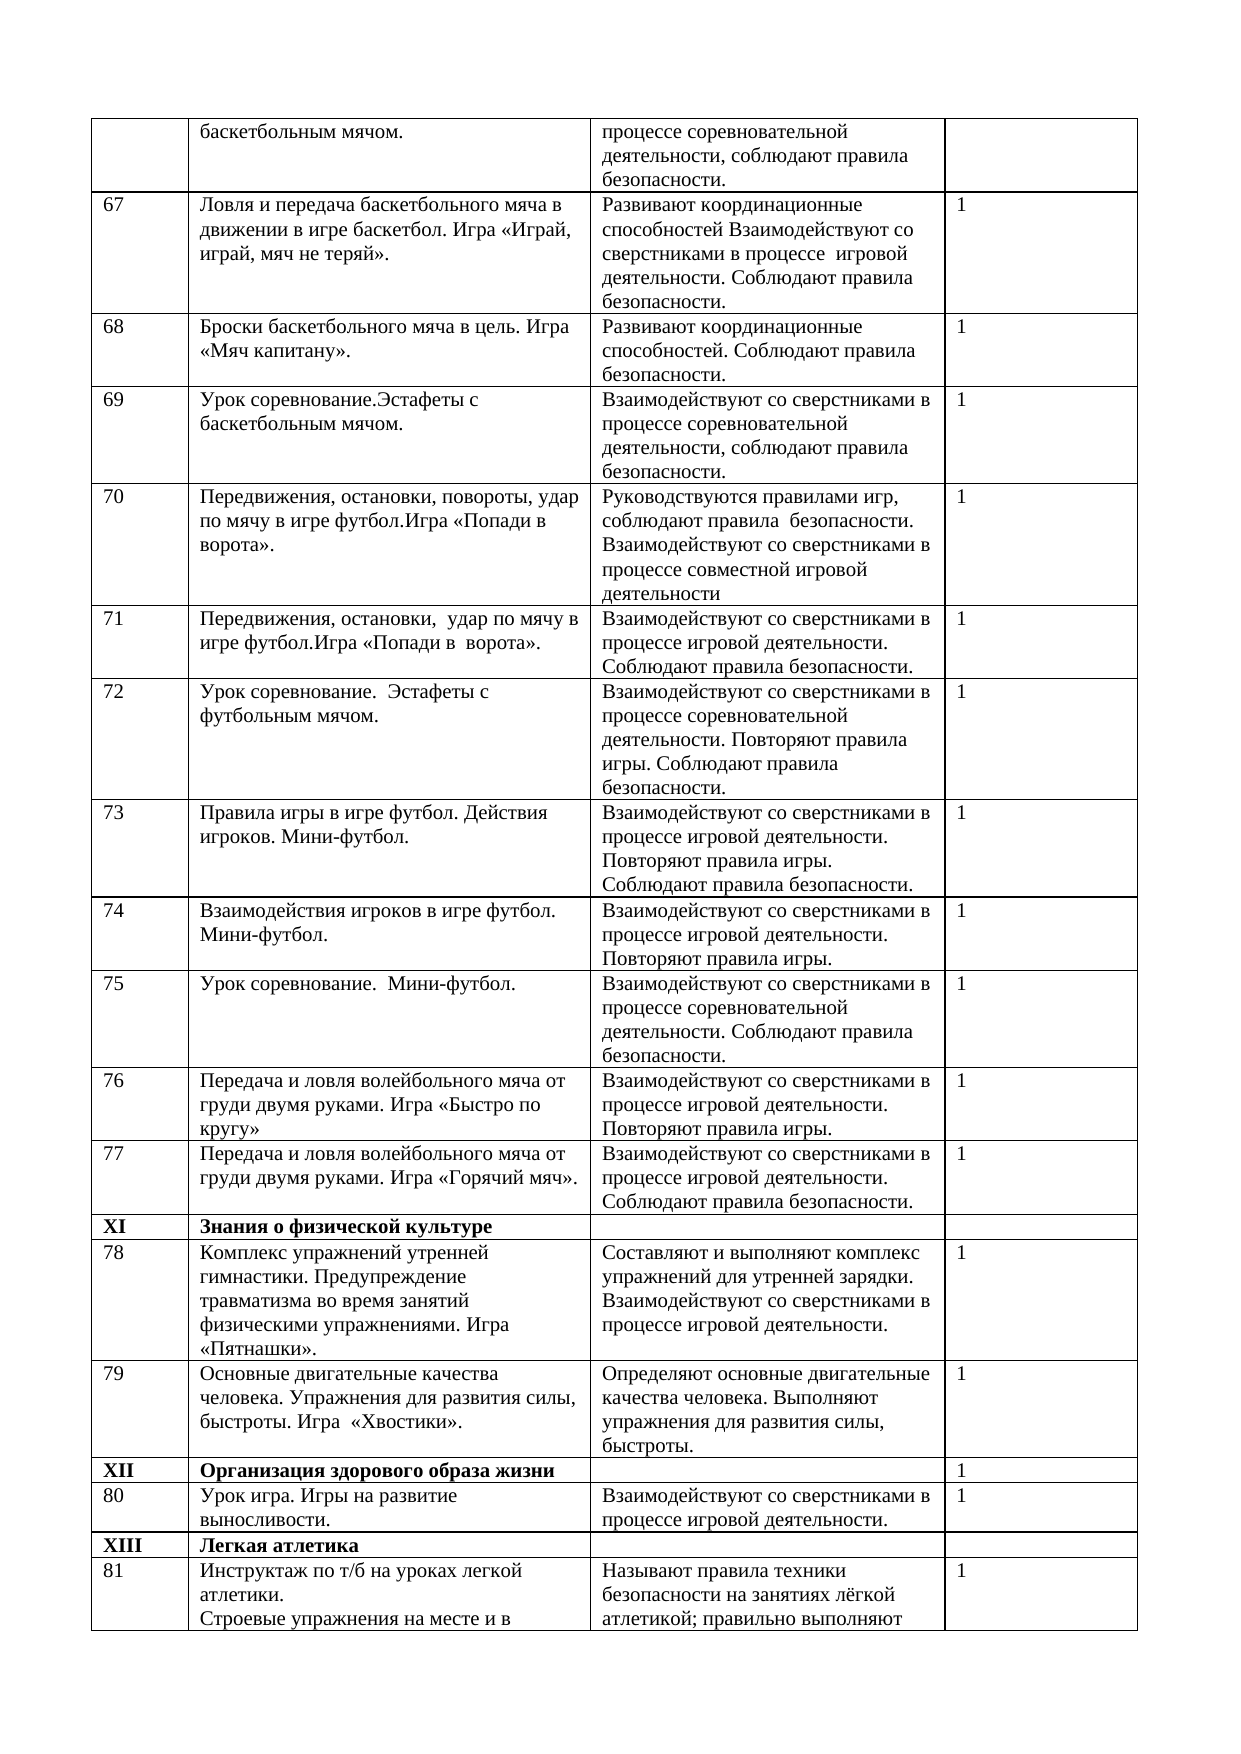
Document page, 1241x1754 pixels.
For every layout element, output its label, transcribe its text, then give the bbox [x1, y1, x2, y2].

table_cell Комплекс упражнений утренней гимнастики. Предупреждение травматизма во время занятий физическими упражнениями. Игра «Пятнашки». [189, 1240, 590, 1360]
table_cell Урок соревнование.Эстафеты с баскетбольным мячом. [189, 387, 590, 483]
table_cell Ловля и передача баскетбольного мяча в движении в игре баскетбол. Игра «Играй, играй, мяч не теряй». [189, 193, 590, 313]
table_cell 66 [92, 119, 188, 191]
table_cell Основные двигательные качества человека. Упражнения для развития силы, быстроты. Игра «Хвостики». [189, 1361, 590, 1457]
table_cell 68 [92, 314, 188, 386]
table_cell 71 [92, 606, 188, 678]
table_cell 1 [946, 1458, 1137, 1482]
table_cell 76 [92, 1068, 188, 1140]
table_cell 1 [946, 679, 1137, 799]
table_cell Развивают координационные способностей. Соблюдают правила безопасности. [591, 314, 944, 386]
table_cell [189, 119, 590, 191]
table_cell 1 [946, 387, 1137, 483]
table_cell Знания о физической культуре [189, 1215, 590, 1238]
table_cell Броски баскетбольного мяча в цель. Игра «Мяч капитану». [189, 314, 590, 386]
table_cell Взаимодействуют со сверстниками в процессе игровой деятельности. Соблюдают правила безопасности. [591, 606, 944, 678]
table_cell Взаимодействуют со сверстниками в процессе соревновательной деятельности. Повторяют правила игры. Соблюдают правила безопасности. [591, 679, 944, 799]
table_cell Взаимодействуют со сверстниками в процессе соревновательной деятельности. Соблюдают правила безопасности. [591, 971, 944, 1067]
table_cell Урок соревнование. Мини-футбол. [189, 971, 590, 1067]
table_cell Организация здорового образа жизни [189, 1458, 590, 1482]
table_cell [591, 1533, 944, 1557]
table_cell Правила игры в игре футбол. Действия игроков. Мини-футбол. [189, 800, 590, 896]
table_cell 70 [92, 484, 188, 604]
table_cell Взаимодействуют со сверстниками в процессе игровой деятельности. Повторяют правила игры. [591, 1068, 944, 1140]
table_cell Передача и ловля волейбольного мяча от груди двумя руками. Игра «Горячий мяч». [189, 1141, 590, 1213]
table_cell 1 [946, 971, 1137, 1067]
table_cell 72 [92, 679, 188, 799]
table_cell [189, 1558, 590, 1630]
table_cell Урок соревнование. Эстафеты с футбольным мячом. [189, 679, 590, 799]
table_cell Взаимодействуют со сверстниками в процессе игровой деятельности. Соблюдают правила безопасности. [591, 1141, 944, 1213]
table_cell 1 [946, 898, 1137, 970]
table_cell Легкая атлетика [189, 1533, 590, 1557]
table_cell Развивают координационные способностей Взаимодействуют со сверстниками в процессе игровой деятельности. Соблюдают правила безопасности. [591, 193, 944, 313]
table_cell 1 [946, 1558, 1137, 1630]
table_cell 1 [946, 193, 1137, 313]
table_cell 69 [92, 387, 188, 483]
table_cell 1 [946, 1361, 1137, 1457]
table_cell 81 [92, 1558, 188, 1630]
table_cell 1 [946, 1483, 1137, 1531]
table_cell Руководствуются правилами игр, соблюдают правила безопасности. Взаимодействуют со сверстниками в процессе совместной игровой деятельности [591, 484, 944, 604]
table_cell 1 [946, 606, 1137, 678]
table_cell 73 [92, 800, 188, 896]
table_cell XII [92, 1458, 188, 1482]
table_cell Урок игра. Игры на развитие выносливости. [189, 1483, 590, 1531]
table_cell Взаимодействуют со сверстниками в процессе игровой деятельности. Повторяют правила игры. [591, 898, 944, 970]
table_cell Взаимодействуют со сверстниками в процессе игровой деятельности. Повторяют правила игры. Соблюдают правила безопасности. [591, 800, 944, 896]
table_cell [946, 1215, 1137, 1238]
table_cell Определяют основные двигательные качества человека. Выполняют упражнения для развития силы, быстроты. [591, 1361, 944, 1457]
table_cell Передача и ловля волейбольного мяча от груди двумя руками. Игра «Быстро по кругу» [189, 1068, 590, 1140]
table_cell Передвижения, остановки, удар по мячу в игре футбол.Игра «Попади в ворота». [189, 606, 590, 678]
table_cell 67 [92, 193, 188, 313]
table_cell 1 [946, 484, 1137, 604]
table_cell 1 [946, 800, 1137, 896]
table_cell Взаимодействия игроков в игре футбол. Мини-футбол. [189, 898, 590, 970]
table_cell [591, 1215, 944, 1238]
table_cell 1 [946, 119, 1137, 191]
table_cell 1 [946, 314, 1137, 386]
table_cell Взаимодействуют со сверстниками в процессе игровой деятельности. [591, 1483, 944, 1531]
table_cell 1 [946, 1068, 1137, 1140]
table_cell 80 [92, 1483, 188, 1531]
table_cell Передвижения, остановки, повороты, удар по мячу в игре футбол.Игра «Попади в ворота». [189, 484, 590, 604]
table_cell XIII [92, 1533, 188, 1557]
table_cell Составляют и выполняют комплекс упражнений для утренней зарядки. Взаимодействуют со сверстниками в процессе игровой деятельности. [591, 1240, 944, 1360]
table_cell 77 [92, 1141, 188, 1213]
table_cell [591, 119, 944, 191]
table_cell XI [92, 1215, 188, 1238]
table_cell 75 [92, 971, 188, 1067]
table_cell 1 [946, 1240, 1137, 1360]
table_cell [946, 1533, 1137, 1557]
table_cell 79 [92, 1361, 188, 1457]
table_cell 74 [92, 898, 188, 970]
table_cell 1 [946, 1141, 1137, 1213]
table_cell [591, 1458, 944, 1482]
table_cell Взаимодействуют со сверстниками в процессе соревновательной деятельности, соблюдают правила безопасности. [591, 387, 944, 483]
table_cell 78 [92, 1240, 188, 1360]
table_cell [591, 1558, 944, 1630]
